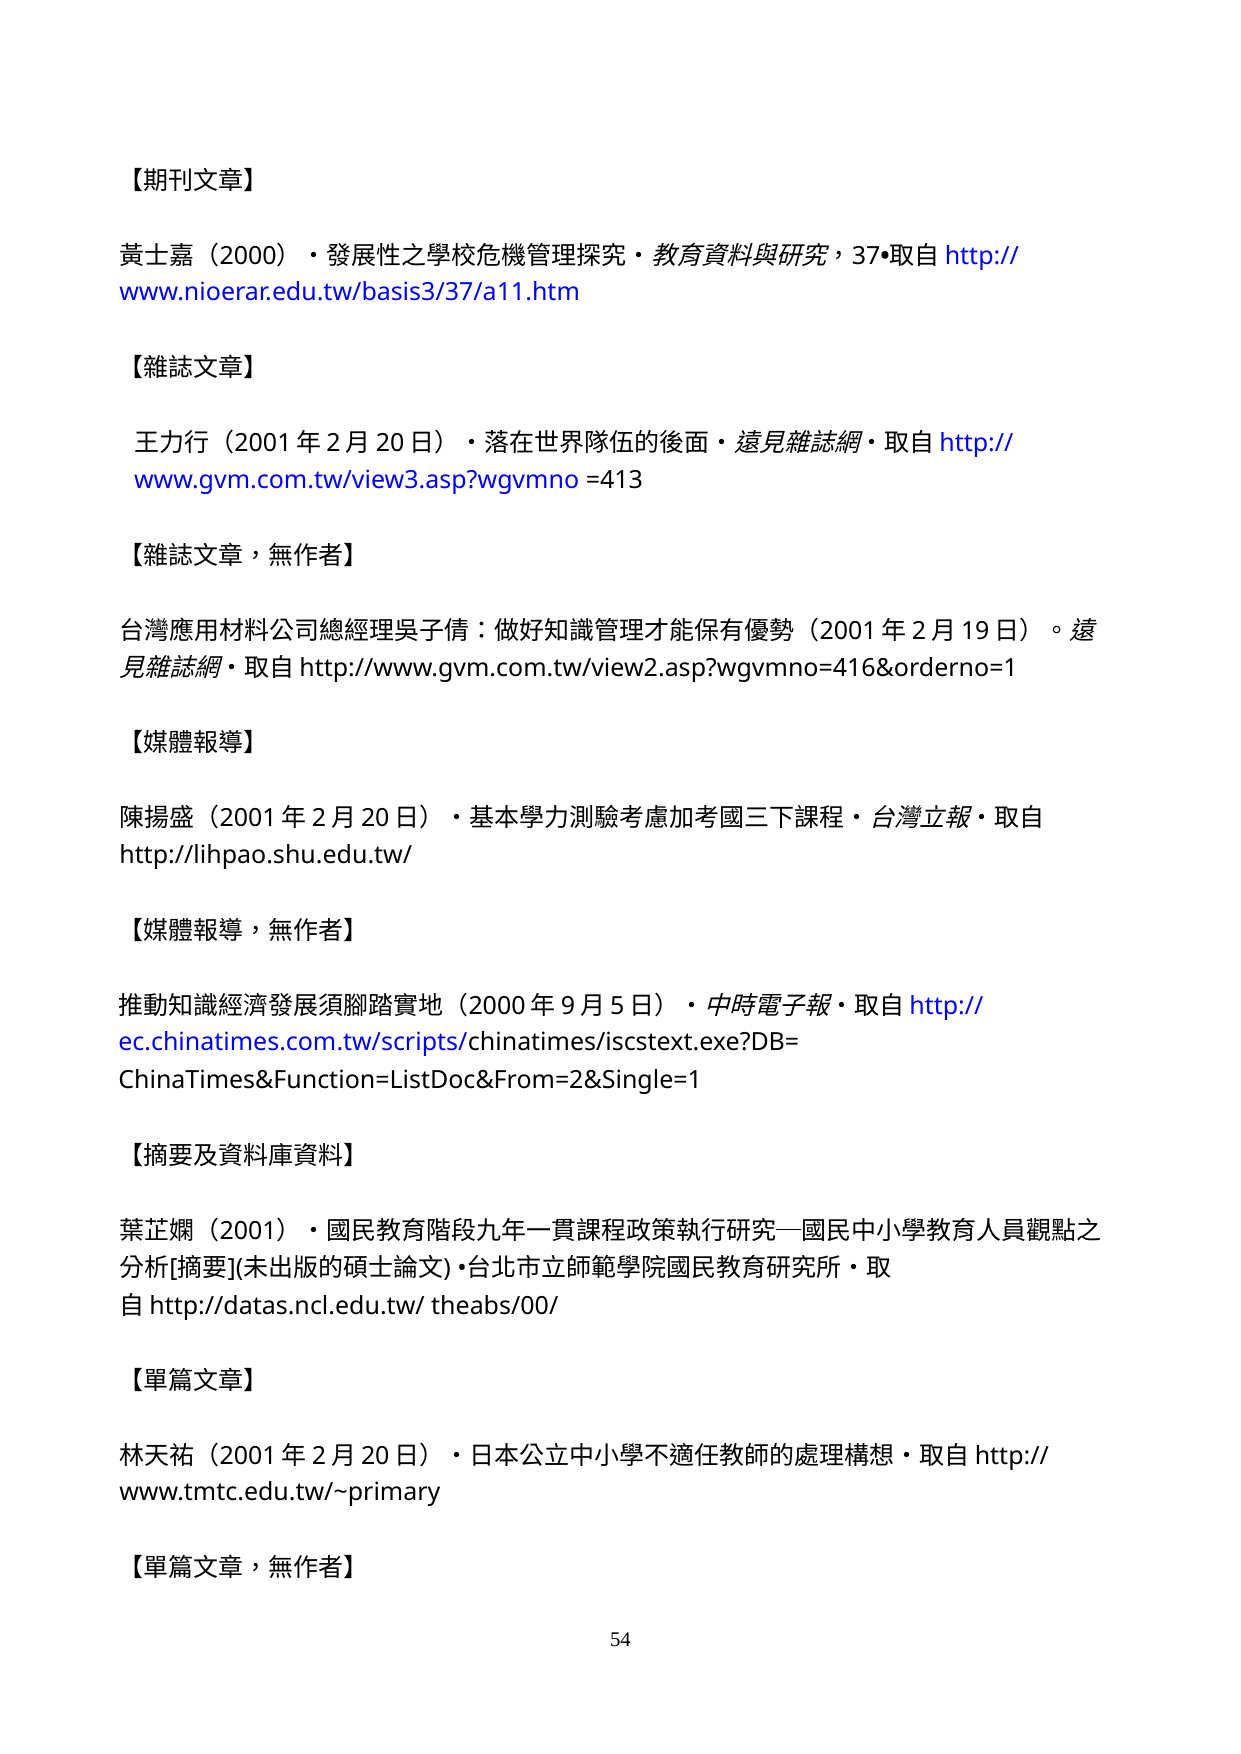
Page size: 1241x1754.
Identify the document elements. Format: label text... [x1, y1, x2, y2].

text 推動知識經濟發展須腳踏實地（2000年9月5日）•中時電子報•取自http://ec.chinatimes.com.tw/scripts/chinatimes/iscstext.exe?DB= ChinaTimes&Function=ListDoc&From=2&Single=1 [118, 985, 1115, 1097]
text 【雜誌文章】 [118, 347, 1115, 385]
text 王力行（2001年2月20日）•落在世界隊伍的後面•遠見雜誌網•取自http://www.gvm.com.tw/view3.asp?wgvmno =413 [134, 422, 1115, 497]
text 【摘要及資料庫資料】 [118, 1135, 1115, 1172]
text 【單篇文章，無作者】 [118, 1547, 1115, 1585]
text 林天祐（2001年2月20日）•日本公立中小學不適任教師的處理構想•取自http://www.tmtc.edu.tw/~primary [119, 1435, 1115, 1510]
text 陳揚盛（2001年2月20日）•基本學力測驗考慮加考國三下課程•台灣立報•取自http://lihpao.shu.edu.tw/ [119, 797, 1115, 872]
text 【單篇文章】 [118, 1360, 1115, 1397]
text 【期刊文章】 [118, 160, 1115, 197]
text 【媒體報導，無作者】 [118, 910, 1115, 947]
text 【媒體報導】 [118, 722, 1115, 760]
text 【雜誌文章，無作者】 [118, 535, 1115, 572]
text 台灣應用材料公司總經理吳子倩：做好知識管理才能保有優勢（2001年2月19日）。遠見雜誌網•取自http://www.gvm.com.tw/view2.asp?wgvmno=416&orderno=1 [119, 610, 1115, 685]
text 葉芷嫻（2001）•國民教育階段九年一貫課程政策執行研究─國民中小學教育人員觀點之分析[摘要](未出版的碩士論文) •台北市立師範學院國民教育研究所•取自http://datas.ncl.edu.tw/ theabs/00/ [119, 1210, 1115, 1322]
text 黃士嘉（2000）•發展性之學校危機管理探究•教育資料與研究，37•取自http://www.nioerar.edu.tw/basis3/37/a11.htm [119, 235, 1115, 310]
